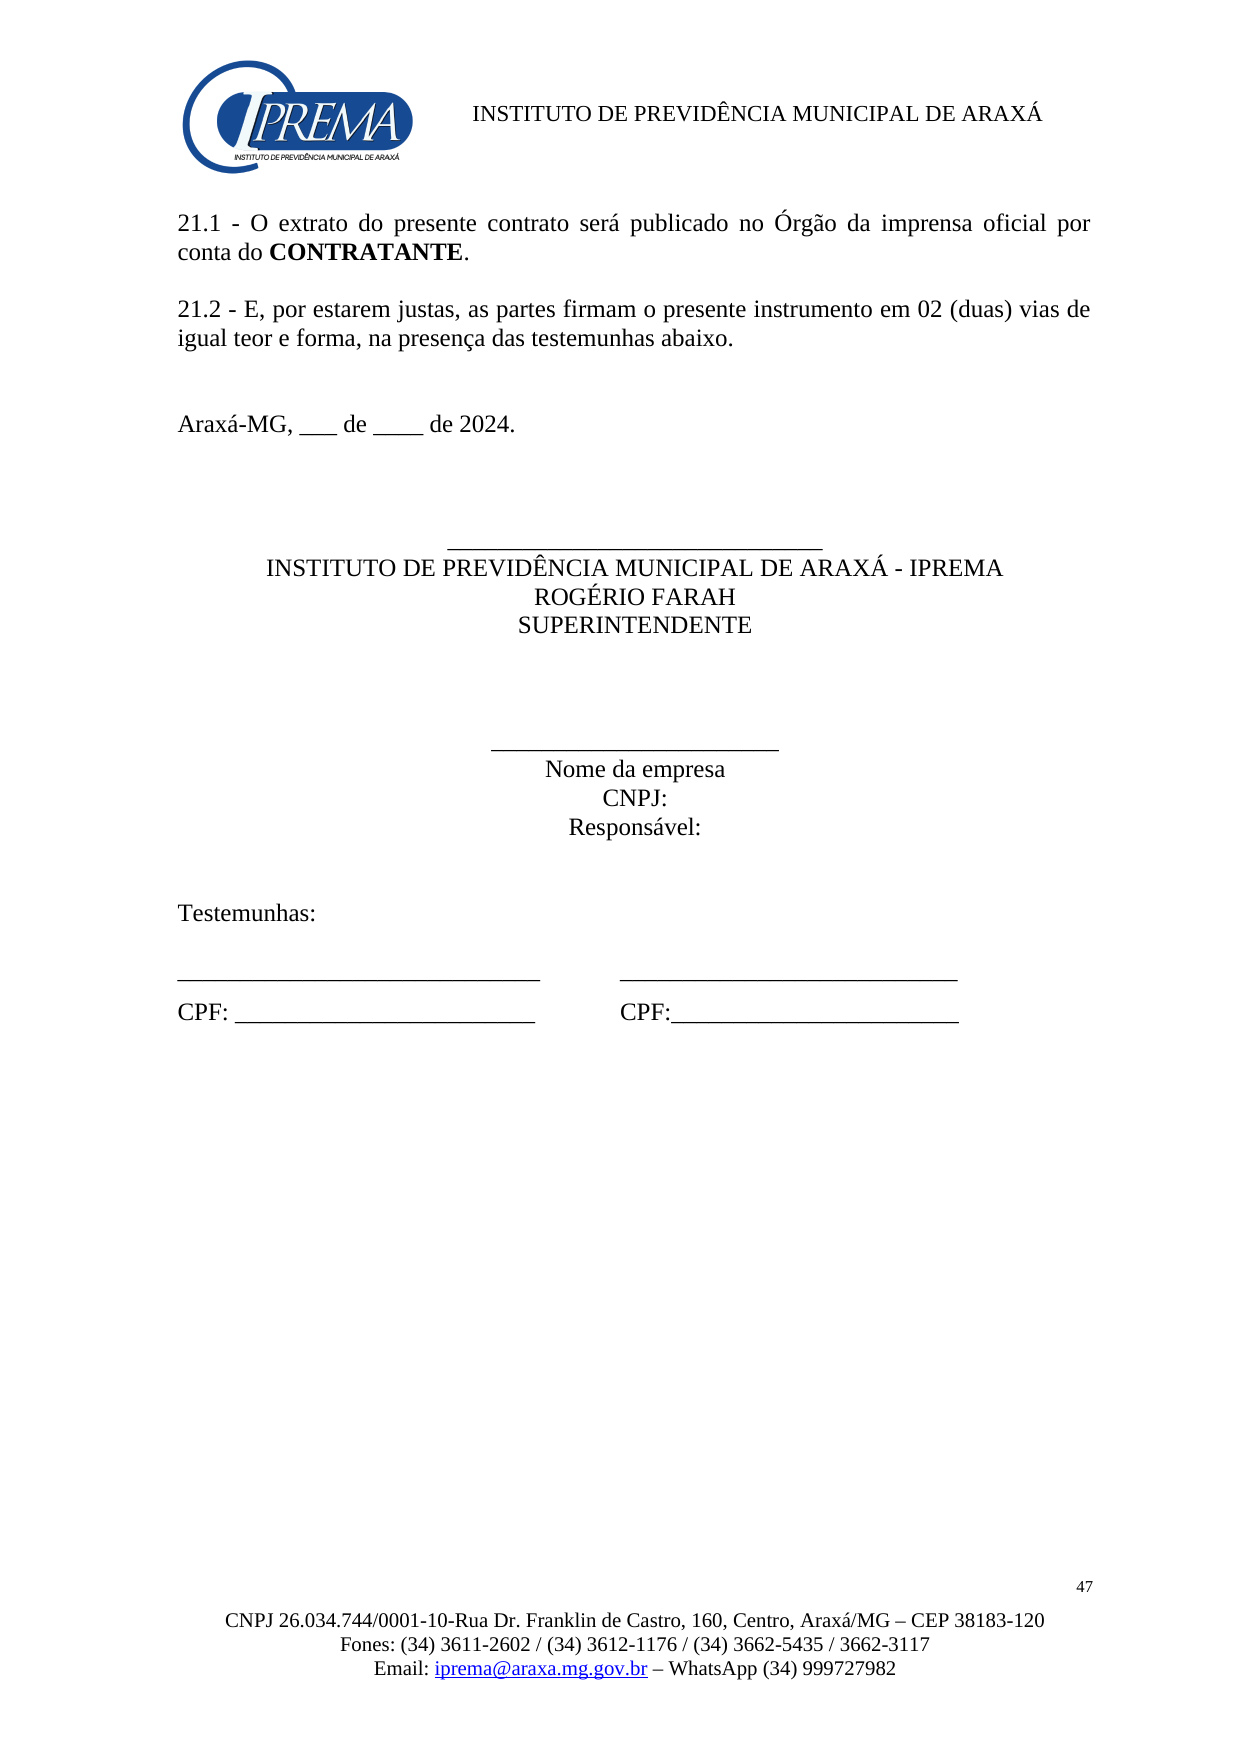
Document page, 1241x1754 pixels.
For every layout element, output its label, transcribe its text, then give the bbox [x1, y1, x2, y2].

text ROGÉRIO FARAH [177, 582, 1093, 610]
text 21.2 - E, por estarem justas, as partes firmam o presente instrumento em 02 (duas) vias de igual teor e forma, na presença das testemunhas abaixo. [177, 294, 1093, 352]
text Responsável: [177, 812, 1093, 840]
text _______________________ [177, 725, 1093, 754]
text 21.1 - O extrato do presente contrato será publicado no Órgão da imprensa oficial por conta do CONTRATANTE. [177, 208, 1093, 265]
text SUPERINTENDENTE [177, 610, 1093, 639]
text INSTITUTO DE PREVIDÊNCIA MUNICIPAL DE ARAXÁ - IPREMA [177, 553, 1093, 582]
text ______________________________ [177, 524, 1093, 553]
text CPF: ________________________ CPF:_______________________ [177, 997, 1093, 1025]
text Testemunhas: [177, 898, 1093, 927]
picture [177, 50, 421, 177]
text Araxá-MG, ___ de ____ de 2024. [177, 409, 1093, 438]
text CNPJ: [177, 783, 1093, 812]
text _____________________________ ___________________________ [177, 955, 1093, 984]
text Nome da empresa [177, 754, 1093, 783]
